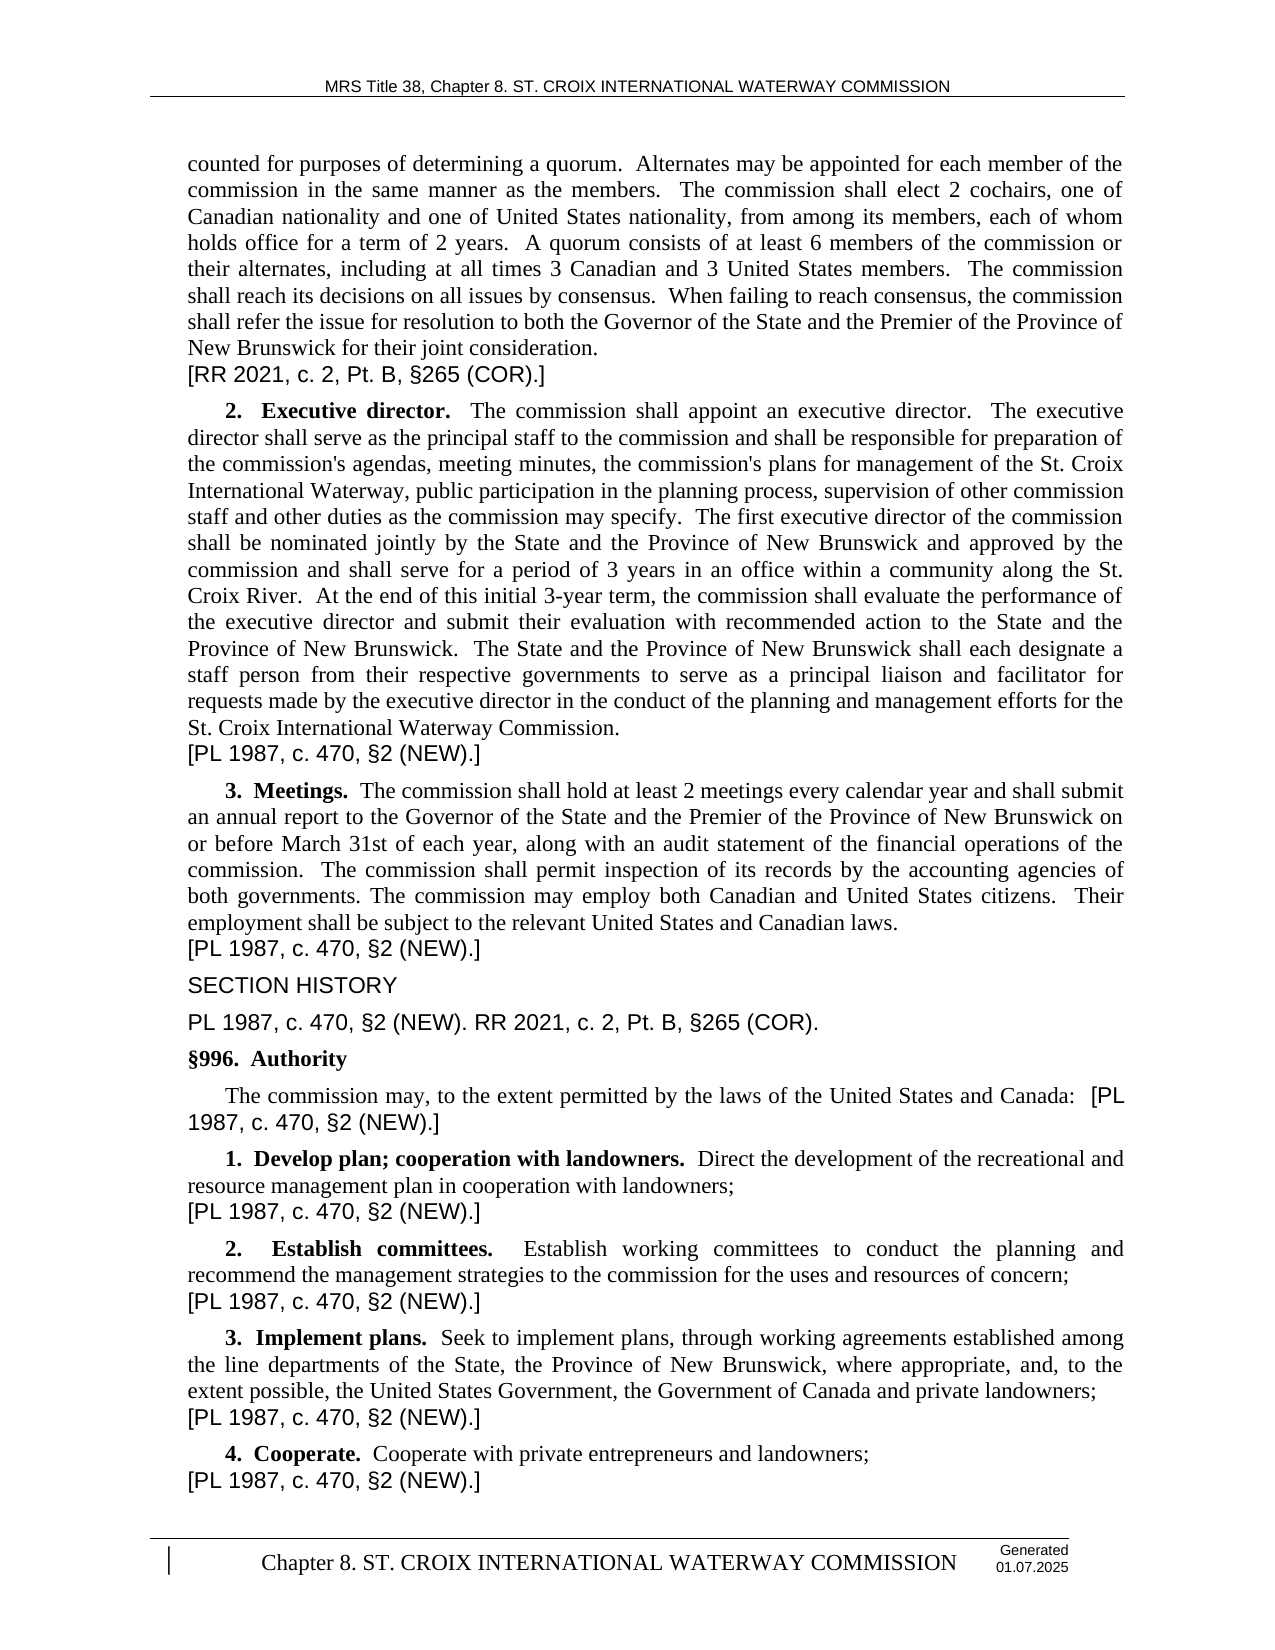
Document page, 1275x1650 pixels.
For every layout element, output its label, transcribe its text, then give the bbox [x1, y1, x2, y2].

text [RR 2021, c. 2, Pt. B, §265 (COR).] [187, 361, 1125, 387]
text [PL 1987, c. 470, §2 (NEW).] [187, 1467, 1125, 1493]
text [PL 1987, c. 470, §2 (NEW).] [187, 1198, 1125, 1224]
text 2. Establish committees. Establish working committees to conduct the planning and recommend the management strategies to the commission for the uses and resources of concern; [187, 1235, 1125, 1288]
text 4. Cooperate. Cooperate with private entrepreneurs and landowners; [187, 1440, 1125, 1467]
text 3. Implement plans. Seek to implement plans, through working agreements established among the line departments of the State, the Province of New Brunswick, where appropriate, and, to the extent possible, the United States Government, the Government of Canada and private landowners; [187, 1324, 1125, 1403]
text PL 1987, c. 470, §2 (NEW). RR 2021, c. 2, Pt. B, §265 (COR). [187, 1009, 1125, 1035]
text [PL 1987, c. 470, §2 (NEW).] [187, 1288, 1125, 1314]
text SECTION HISTORY [187, 972, 1125, 998]
text [PL 1987, c. 470, §2 (NEW).] [187, 740, 1125, 767]
text The commission may, to the extent permitted by the laws of the United States and Canada: [PL 1987, c. 470, §2 (NEW).] [187, 1082, 1125, 1135]
text [PL 1987, c. 470, §2 (NEW).] [187, 935, 1125, 961]
text 2. Executive director. The commission shall appoint an executive director. The executive director shall serve as the principal staff to the commission and shall be responsible for preparation of the commission's agendas, meeting minutes, the commission's plans for management of the St. Croix International Waterway, public participation in the planning process, supervision of other commission staff and other duties as the commission may specify. The first executive director of the commission shall be nominated jointly by the State and the Province of New Brunswick and approved by the commission and shall serve for a period of 3 years in an office within a community along the St. Croix River. At the end of this initial 3-year term, the commission shall evaluate the performance of the executive director and submit their evaluation with recommended action to the State and the Province of New Brunswick. The State and the Province of New Brunswick shall each designate a staff person from their respective governments to serve as a principal liaison and facilitator for requests made by the executive director in the conduct of the planning and management efforts for the St. Croix International Waterway Commission. [187, 398, 1125, 740]
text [187, 150, 1125, 361]
text 1. Develop plan; cooperation with landowners. Direct the development of the recreational and resource management plan in cooperation with landowners; [187, 1145, 1125, 1198]
text [PL 1987, c. 470, §2 (NEW).] [187, 1403, 1125, 1430]
text §996. Authority [187, 1045, 1125, 1072]
text 3. Meetings. The commission shall hold at least 2 meetings every calendar year and shall submit an annual report to the Governor of the State and the Premier of the Province of New Brunswick on or before March 31st of each year, along with an audit statement of the financial operations of the commission. The commission shall permit inspection of its records by the accounting agencies of both governments. The commission may employ both Canadian and United States citizens. Their employment shall be subject to the relevant United States and Canadian laws. [187, 777, 1125, 935]
